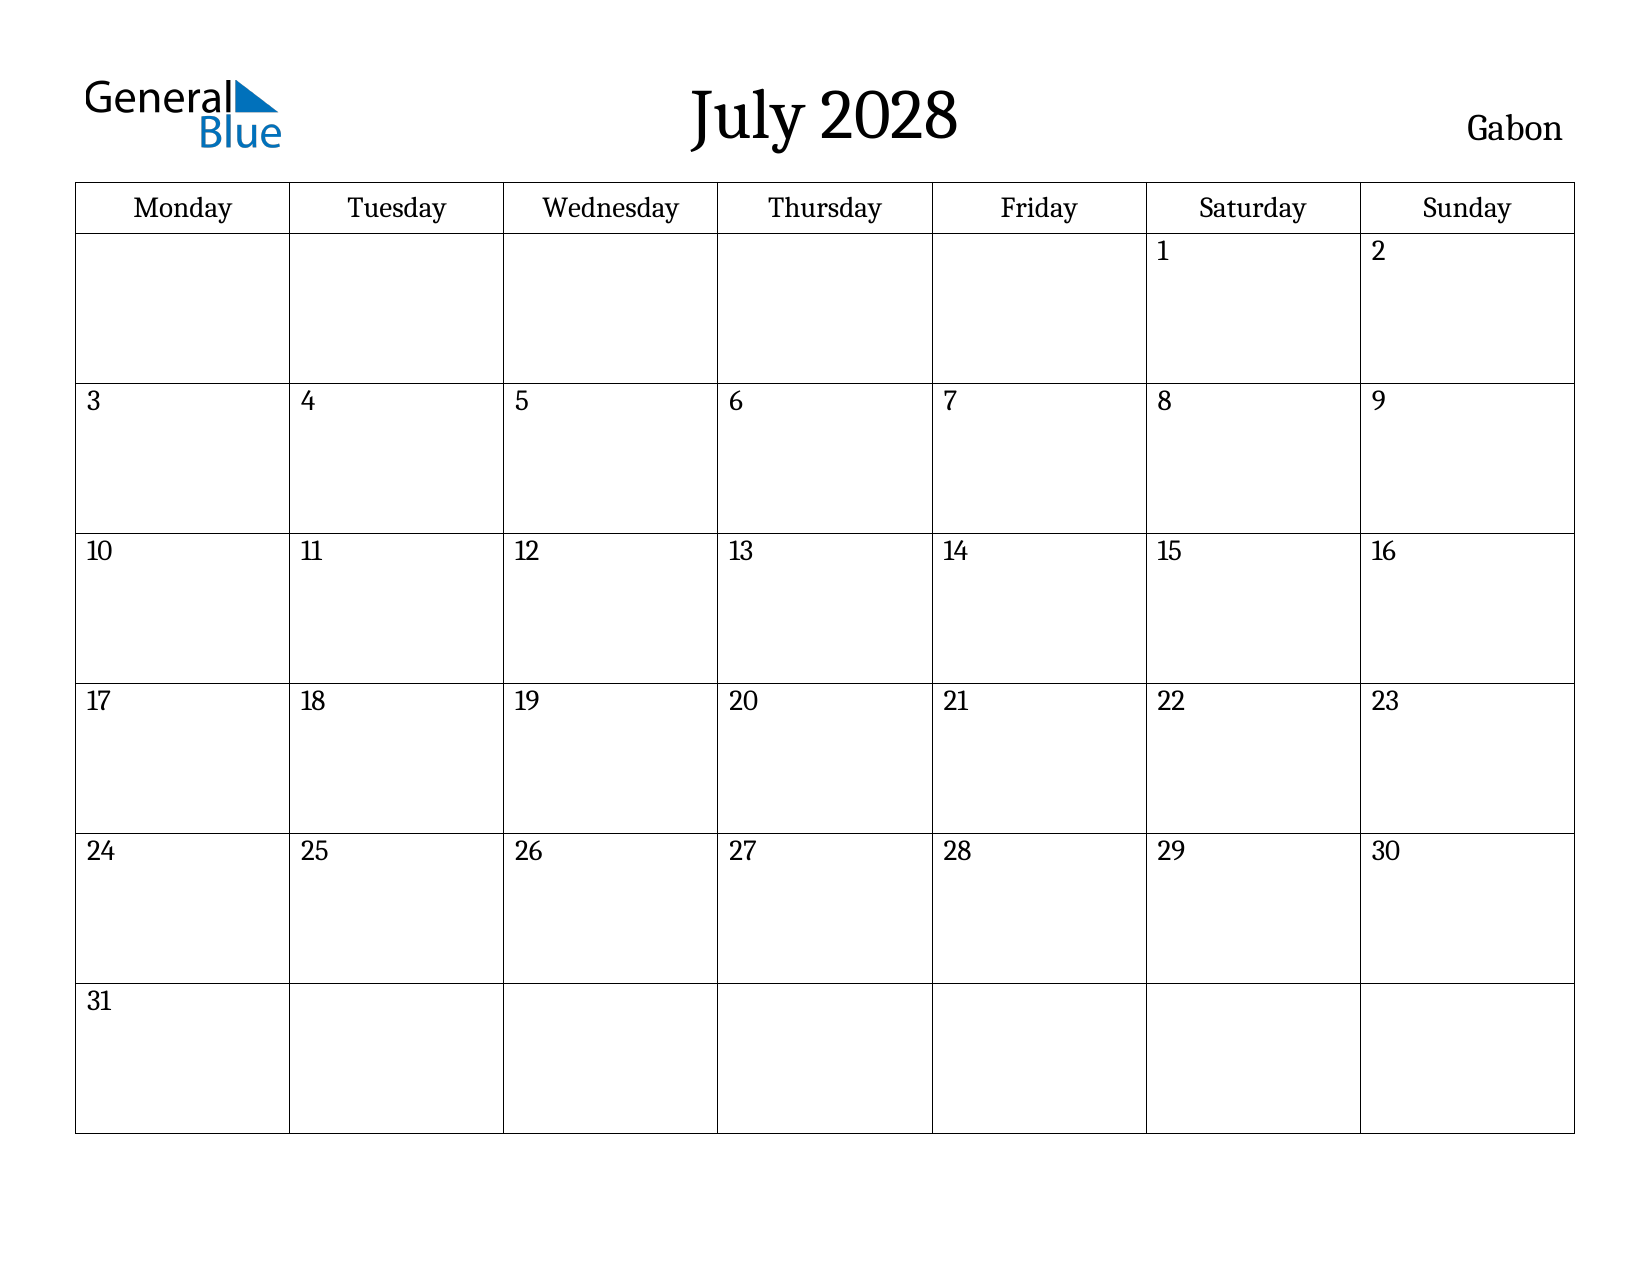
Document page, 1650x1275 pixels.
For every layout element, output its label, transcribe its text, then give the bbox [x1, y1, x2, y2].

table_cell Wednesday [504, 183, 717, 233]
table_cell 9 [1361, 384, 1574, 417]
table_cell [76, 717, 289, 833]
table_cell 19 [504, 684, 717, 717]
table_cell 31 [76, 984, 289, 1017]
table_cell [718, 717, 932, 833]
table_cell [1147, 984, 1360, 1017]
table_cell [504, 567, 717, 683]
table_cell 11 [290, 534, 503, 567]
table_cell [1147, 717, 1360, 833]
table_cell 24 [76, 834, 289, 867]
table_cell 4 [290, 384, 503, 417]
table_cell [1361, 417, 1574, 533]
table_cell [504, 417, 717, 533]
table_cell 14 [933, 534, 1146, 567]
table_cell Friday [933, 183, 1146, 233]
table_cell [718, 868, 932, 983]
table_cell 13 [718, 534, 932, 567]
table_cell [718, 1018, 932, 1133]
table_cell [504, 868, 717, 983]
table_cell [76, 868, 289, 983]
table_cell 20 [718, 684, 932, 717]
table_cell 22 [1147, 684, 1360, 717]
table_header July 2028 [504, 75, 1146, 182]
table_cell [718, 417, 932, 533]
table_cell 2 [1361, 234, 1574, 267]
table_cell [76, 234, 289, 267]
table_cell 28 [933, 834, 1146, 867]
table_cell [290, 417, 503, 533]
table_cell 25 [290, 834, 503, 867]
table_cell [76, 567, 289, 683]
table_cell [290, 717, 503, 833]
table_cell [1147, 1018, 1360, 1133]
table_cell Thursday [718, 183, 932, 233]
table_cell [933, 717, 1146, 833]
table_cell [290, 267, 503, 383]
table_cell [718, 984, 932, 1017]
table_cell 8 [1147, 384, 1360, 417]
table_cell [1361, 1018, 1574, 1133]
table_cell Sunday [1361, 183, 1574, 233]
table_cell 12 [504, 534, 717, 567]
table_cell [1361, 717, 1574, 833]
table_cell 15 [1147, 534, 1360, 567]
table_cell 6 [718, 384, 932, 417]
table_cell Monday [76, 183, 289, 233]
table_cell [1147, 267, 1360, 383]
table_cell 17 [76, 684, 289, 717]
table_cell [76, 417, 289, 533]
table_cell [718, 267, 932, 383]
table_cell [933, 417, 1146, 533]
table_cell [933, 267, 1146, 383]
table_cell [290, 234, 503, 267]
table_cell [933, 567, 1146, 683]
table_cell [504, 234, 717, 267]
table_cell 29 [1147, 834, 1360, 867]
table_cell 30 [1361, 834, 1574, 867]
table_cell Tuesday [290, 183, 503, 233]
table_cell [933, 868, 1146, 983]
table_cell 5 [504, 384, 717, 417]
table_cell 10 [76, 534, 289, 567]
table_cell Saturday [1147, 183, 1360, 233]
table_cell 18 [290, 684, 503, 717]
table_cell [290, 1018, 503, 1133]
table_cell [718, 234, 932, 267]
table_cell [290, 567, 503, 683]
table_cell [504, 1018, 717, 1133]
table_cell [933, 984, 1146, 1017]
table_cell [290, 868, 503, 983]
table_cell [76, 267, 289, 383]
table_cell [1361, 868, 1574, 983]
table_cell [504, 267, 717, 383]
table_cell [1147, 567, 1360, 683]
picture [86, 80, 281, 148]
table_cell 23 [1361, 684, 1574, 717]
table_header [76, 75, 503, 182]
table_cell [1361, 984, 1574, 1017]
table_cell [1361, 567, 1574, 683]
table_cell [933, 234, 1146, 267]
table_header Gabon [1146, 75, 1574, 182]
table_cell [504, 717, 717, 833]
table_cell 7 [933, 384, 1146, 417]
table_cell [504, 984, 717, 1017]
table_cell 3 [76, 384, 289, 417]
table_cell 21 [933, 684, 1146, 717]
table_cell 26 [504, 834, 717, 867]
table_cell 16 [1361, 534, 1574, 567]
table_cell [1361, 267, 1574, 383]
table_cell [1147, 868, 1360, 983]
table_cell 27 [718, 834, 932, 867]
table_cell [718, 567, 932, 683]
table_cell 1 [1147, 234, 1360, 267]
table_cell [1147, 417, 1360, 533]
table_cell [76, 1018, 289, 1133]
table_cell [933, 1018, 1146, 1133]
table_cell [290, 984, 503, 1017]
